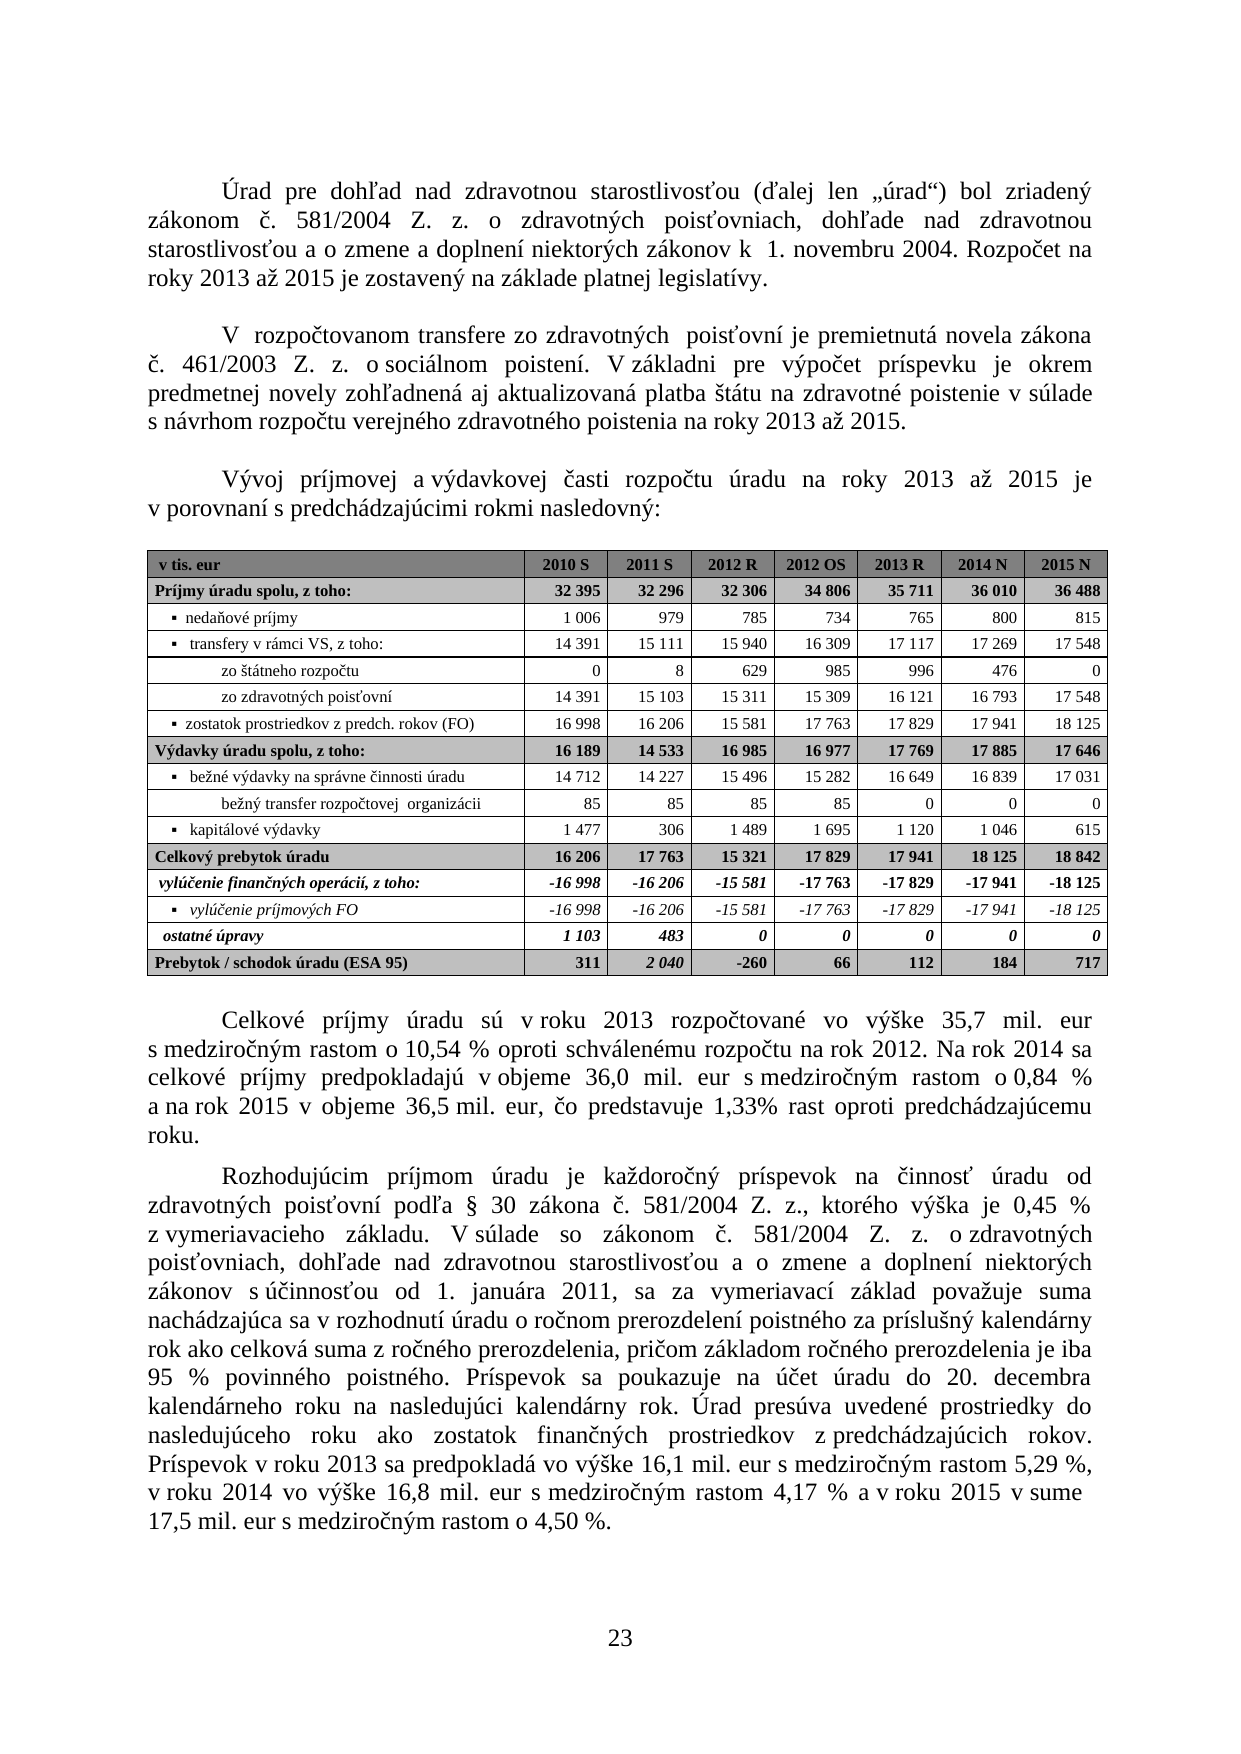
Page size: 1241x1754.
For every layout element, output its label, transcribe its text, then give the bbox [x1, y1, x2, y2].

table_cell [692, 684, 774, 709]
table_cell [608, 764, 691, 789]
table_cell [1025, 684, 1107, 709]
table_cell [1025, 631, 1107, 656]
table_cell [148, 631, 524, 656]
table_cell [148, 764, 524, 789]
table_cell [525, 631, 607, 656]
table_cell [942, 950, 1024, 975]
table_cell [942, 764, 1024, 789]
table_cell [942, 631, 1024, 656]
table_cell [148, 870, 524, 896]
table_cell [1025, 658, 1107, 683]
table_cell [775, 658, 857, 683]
text Celkové príjmy úradu sú v roku 2013 rozpočtované vo výške 35,7 mil. eur s medziročným rastom o 10,54 % oproti schválenému rozpočtu na rok 2012. Na rok 2014 sa celkové príjmy predpokladajú v objeme 36,0 mil. eur s medziročným rastom o 0,84 % a na rok 2015 v objeme 36,5 mil. eur, čo predstavuje 1,33% rast oproti predchádzajúcemu roku. [148, 1005, 1092, 1149]
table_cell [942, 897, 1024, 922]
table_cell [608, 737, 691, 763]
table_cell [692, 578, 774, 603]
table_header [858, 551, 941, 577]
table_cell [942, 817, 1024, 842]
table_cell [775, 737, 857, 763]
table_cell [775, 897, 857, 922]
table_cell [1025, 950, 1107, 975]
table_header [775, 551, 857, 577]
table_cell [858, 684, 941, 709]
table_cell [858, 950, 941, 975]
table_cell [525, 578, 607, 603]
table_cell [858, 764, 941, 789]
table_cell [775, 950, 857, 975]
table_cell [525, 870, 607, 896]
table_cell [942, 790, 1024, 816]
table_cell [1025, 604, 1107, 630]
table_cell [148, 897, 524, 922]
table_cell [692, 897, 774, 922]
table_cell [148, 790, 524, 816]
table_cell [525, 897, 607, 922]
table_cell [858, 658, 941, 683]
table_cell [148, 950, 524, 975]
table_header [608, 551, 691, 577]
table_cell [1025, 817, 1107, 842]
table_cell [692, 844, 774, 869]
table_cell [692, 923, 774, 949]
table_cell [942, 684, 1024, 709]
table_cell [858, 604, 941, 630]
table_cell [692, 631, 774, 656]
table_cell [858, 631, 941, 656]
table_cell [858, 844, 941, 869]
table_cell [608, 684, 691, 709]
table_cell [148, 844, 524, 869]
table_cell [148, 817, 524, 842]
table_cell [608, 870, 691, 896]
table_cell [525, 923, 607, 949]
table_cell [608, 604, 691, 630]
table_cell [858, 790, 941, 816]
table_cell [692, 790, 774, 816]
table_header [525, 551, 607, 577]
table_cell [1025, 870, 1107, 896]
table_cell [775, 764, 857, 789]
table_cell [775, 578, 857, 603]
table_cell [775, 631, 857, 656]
text V rozpočtovanom transfere zo zdravotných poisťovní je premietnutá novela zákona č. 461/2003 Z. z. o sociálnom poistení. V základni pre výpočet príspevku je okrem predmetnej novely zohľadnená aj aktualizovaná platba štátu na zdravotné poistenie v súlade s návrhom rozpočtu verejného zdravotného poistenia na roky 2013 až 2015. [148, 320, 1092, 435]
text Vývoj príjmovej a výdavkovej časti rozpočtu úradu na roky 2013 až 2015 je v porovnaní s predchádzajúcimi rokmi nasledovný: [148, 464, 1092, 521]
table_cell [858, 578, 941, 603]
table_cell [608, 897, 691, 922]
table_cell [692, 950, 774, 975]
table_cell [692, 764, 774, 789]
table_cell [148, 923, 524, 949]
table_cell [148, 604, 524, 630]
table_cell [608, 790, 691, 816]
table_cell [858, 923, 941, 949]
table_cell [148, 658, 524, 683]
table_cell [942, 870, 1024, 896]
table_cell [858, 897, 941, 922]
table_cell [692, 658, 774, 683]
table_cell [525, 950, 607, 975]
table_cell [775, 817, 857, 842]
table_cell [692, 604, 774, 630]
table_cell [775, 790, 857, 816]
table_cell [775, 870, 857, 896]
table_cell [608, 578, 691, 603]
text Rozhodujúcim príjmom úradu je každoročný príspevok na činnosť úradu od zdravotných poisťovní podľa § 30 zákona č. 581/2004 Z. z., ktorého výška je 0,45 % z vymeriavacieho základu. V súlade so zákonom č. 581/2004 Z. z. o zdravotných poisťovniach, dohľade nad zdravotnou starostlivosťou a o zmene a doplnení niektorých zákonov s účinnosťou od 1. januára 2011, sa za vymeriavací základ považuje suma nachádzajúca sa v rozhodnutí úradu o ročnom prerozdelení poistného za príslušný kalendárny rok ako celková suma z ročného prerozdelenia, pričom základom ročného prerozdelenia je iba 95 % povinného poistného. Príspevok sa poukazuje na účet úradu do 20. decembra kalendárneho roku na nasledujúci kalendárny rok. Úrad presúva uvedené prostriedky do nasledujúceho roku ako zostatok finančných prostriedkov z predchádzajúcich rokov. Príspevok v roku 2013 sa predpokladá vo výške 16,1 mil. eur s medziročným rastom 5,29 %, v roku 2014 vo výške 16,8 mil. eur s medziročným rastom 4,17 % a v roku 2015 v sume 17,5 mil. eur s medziročným rastom o 4,50 %. [148, 1161, 1092, 1535]
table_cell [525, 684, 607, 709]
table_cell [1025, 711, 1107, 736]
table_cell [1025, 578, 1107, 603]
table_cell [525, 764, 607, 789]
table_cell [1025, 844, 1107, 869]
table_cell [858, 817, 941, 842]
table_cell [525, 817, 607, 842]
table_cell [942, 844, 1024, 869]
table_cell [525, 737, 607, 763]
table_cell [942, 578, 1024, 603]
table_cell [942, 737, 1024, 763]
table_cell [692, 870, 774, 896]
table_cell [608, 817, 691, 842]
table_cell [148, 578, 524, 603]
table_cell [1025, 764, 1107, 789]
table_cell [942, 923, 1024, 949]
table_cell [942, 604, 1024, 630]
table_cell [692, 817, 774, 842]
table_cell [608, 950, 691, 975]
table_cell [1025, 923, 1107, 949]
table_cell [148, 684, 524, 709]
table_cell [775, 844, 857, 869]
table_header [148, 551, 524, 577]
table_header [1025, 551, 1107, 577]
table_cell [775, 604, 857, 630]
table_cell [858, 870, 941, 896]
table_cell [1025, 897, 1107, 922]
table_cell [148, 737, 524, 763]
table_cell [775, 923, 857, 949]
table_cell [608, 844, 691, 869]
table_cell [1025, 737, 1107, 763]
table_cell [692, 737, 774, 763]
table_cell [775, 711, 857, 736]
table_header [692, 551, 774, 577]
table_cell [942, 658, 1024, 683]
text Úrad pre dohľad nad zdravotnou starostlivosťou (ďalej len „úrad“) bol zriadený zákonom č. 581/2004 Z. z. o zdravotných poisťovniach, dohľade nad zdravotnou starostlivosťou a o zmene a doplnení niektorých zákonov k 1. novembru 2004. Rozpočet na roky 2013 až 2015 je zostavený na základe platnej legislatívy. [148, 176, 1092, 291]
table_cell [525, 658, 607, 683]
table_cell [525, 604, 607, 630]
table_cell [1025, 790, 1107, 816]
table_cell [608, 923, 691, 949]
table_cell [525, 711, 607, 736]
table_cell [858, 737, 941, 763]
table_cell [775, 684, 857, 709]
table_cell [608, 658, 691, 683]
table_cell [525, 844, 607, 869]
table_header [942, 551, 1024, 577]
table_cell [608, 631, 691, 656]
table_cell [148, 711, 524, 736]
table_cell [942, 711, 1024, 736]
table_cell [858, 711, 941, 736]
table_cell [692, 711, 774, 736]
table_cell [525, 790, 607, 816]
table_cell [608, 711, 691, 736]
